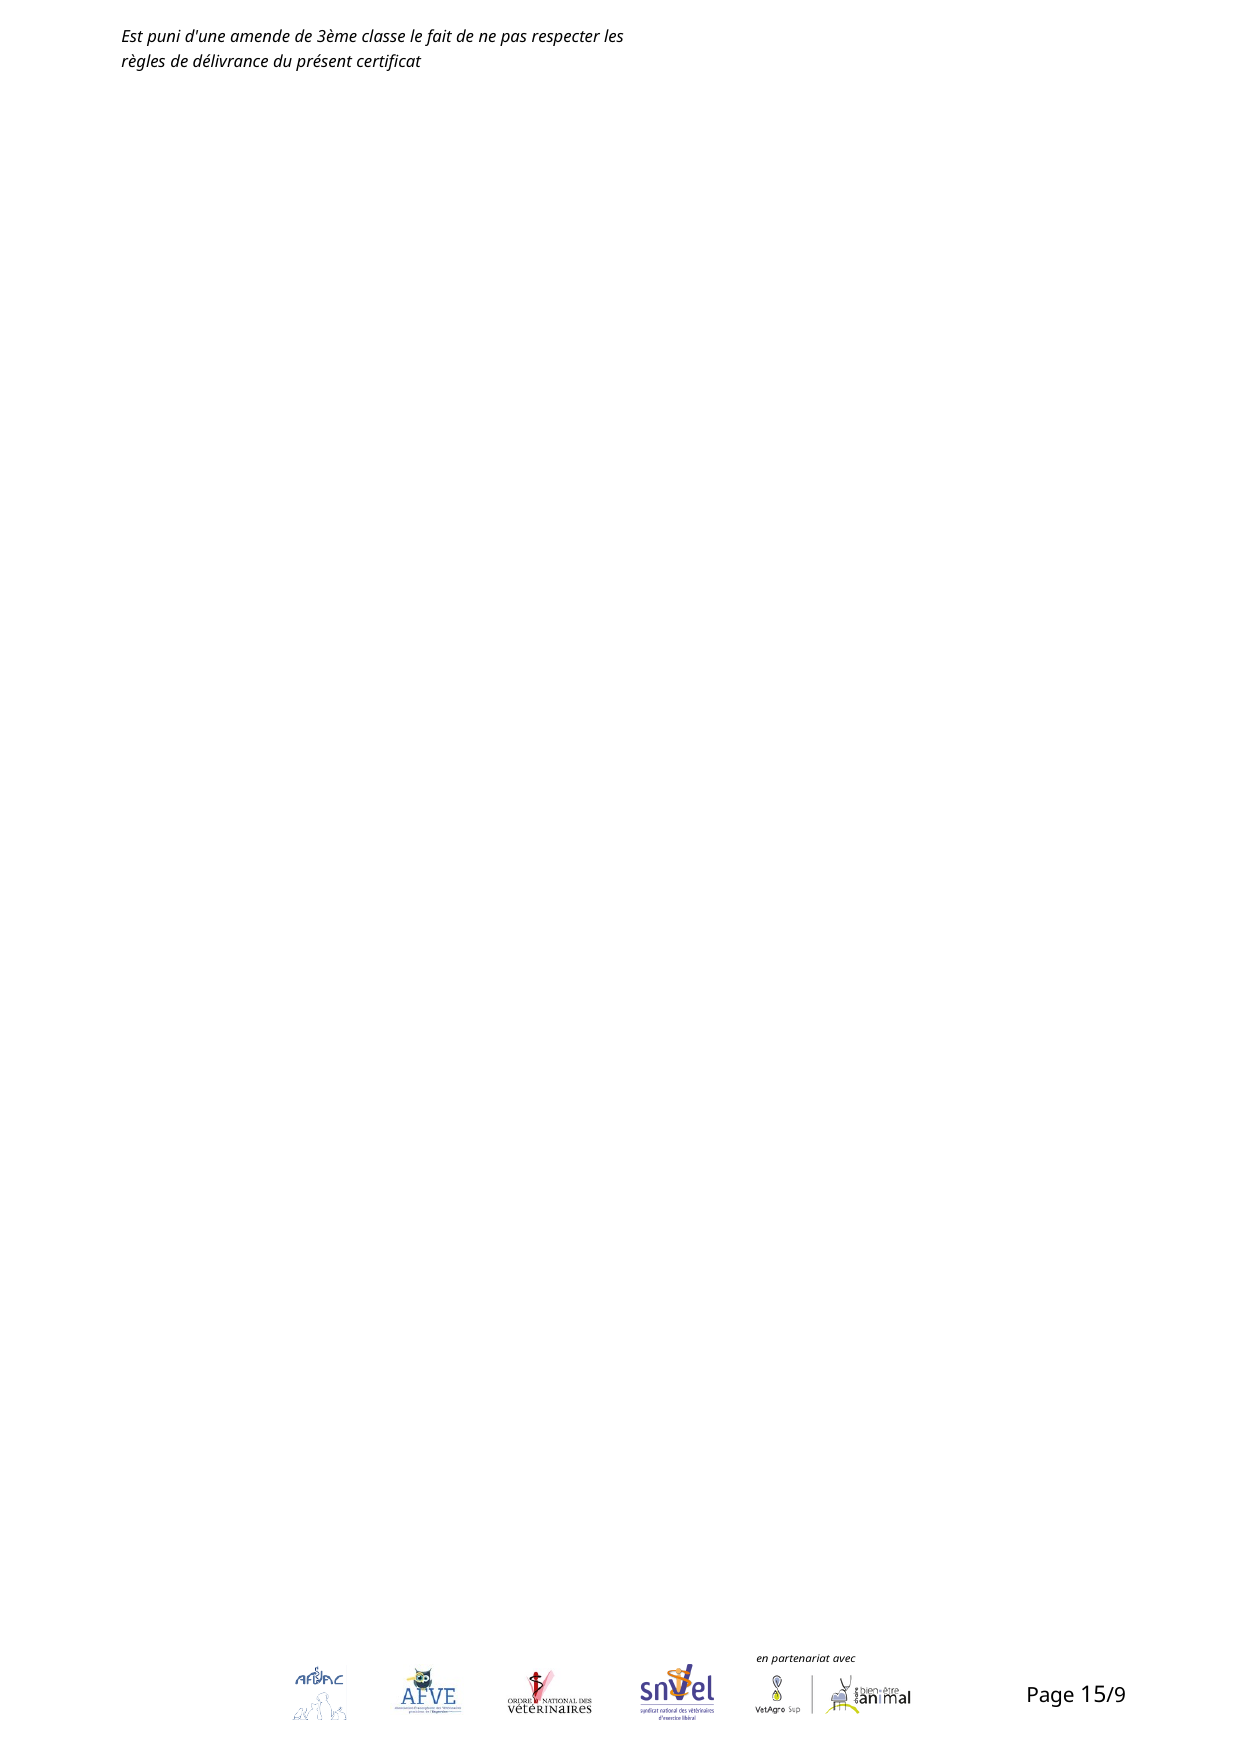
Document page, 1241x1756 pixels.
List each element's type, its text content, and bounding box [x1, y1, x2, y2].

text Est puni d'une amende de 3ème classe le fait de ne pas respecter les règles de délivrance du présent certificat [121, 25, 663, 73]
picture [292, 1665, 347, 1720]
picture [390, 1664, 464, 1715]
picture [506, 1668, 593, 1715]
picture [640, 1664, 714, 1720]
picture [750, 1668, 918, 1720]
